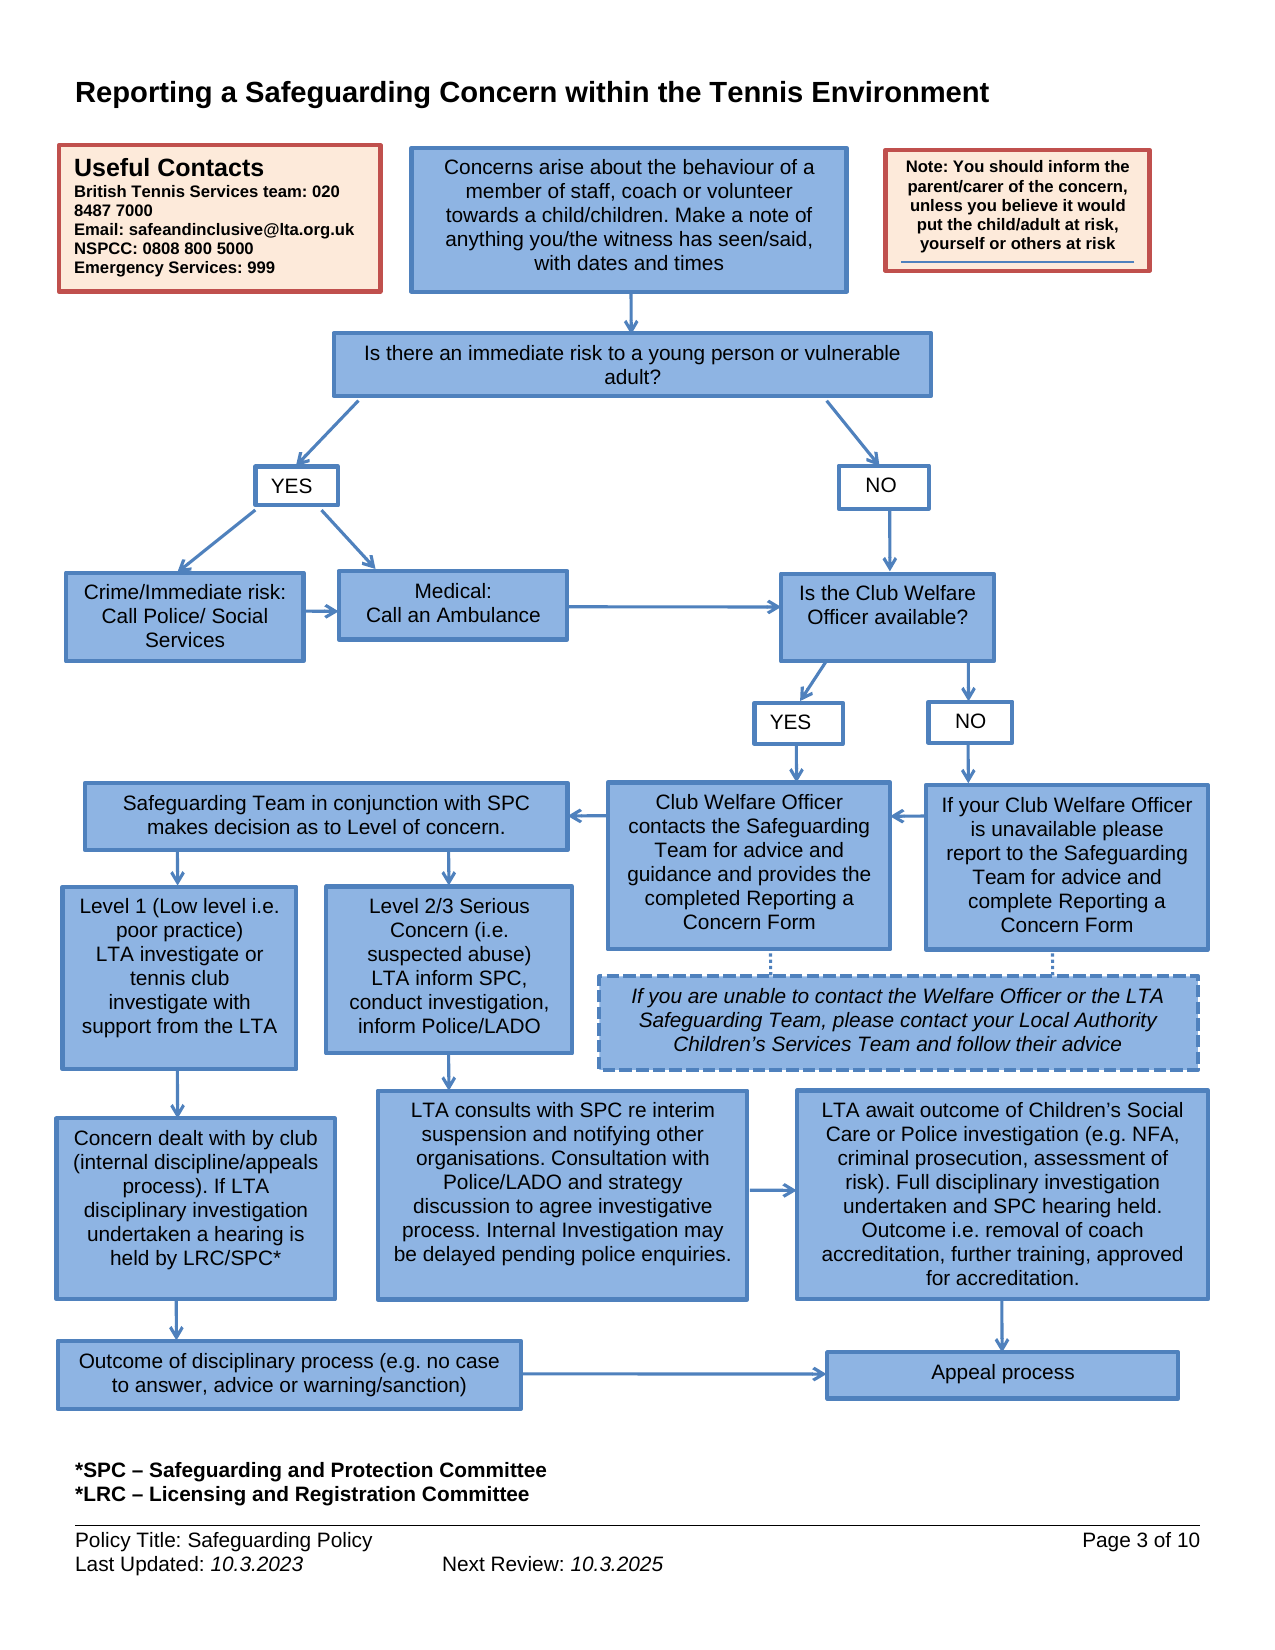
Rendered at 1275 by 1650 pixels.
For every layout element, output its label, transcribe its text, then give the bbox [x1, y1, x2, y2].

text Reporting a Safeguarding Concern within the Tennis Environment [75, 75, 1200, 108]
text *LRC – Licensing and Registration Committee [75, 1481, 1200, 1505]
text *SPC – Safeguarding and Protection Committee [75, 1457, 1200, 1481]
